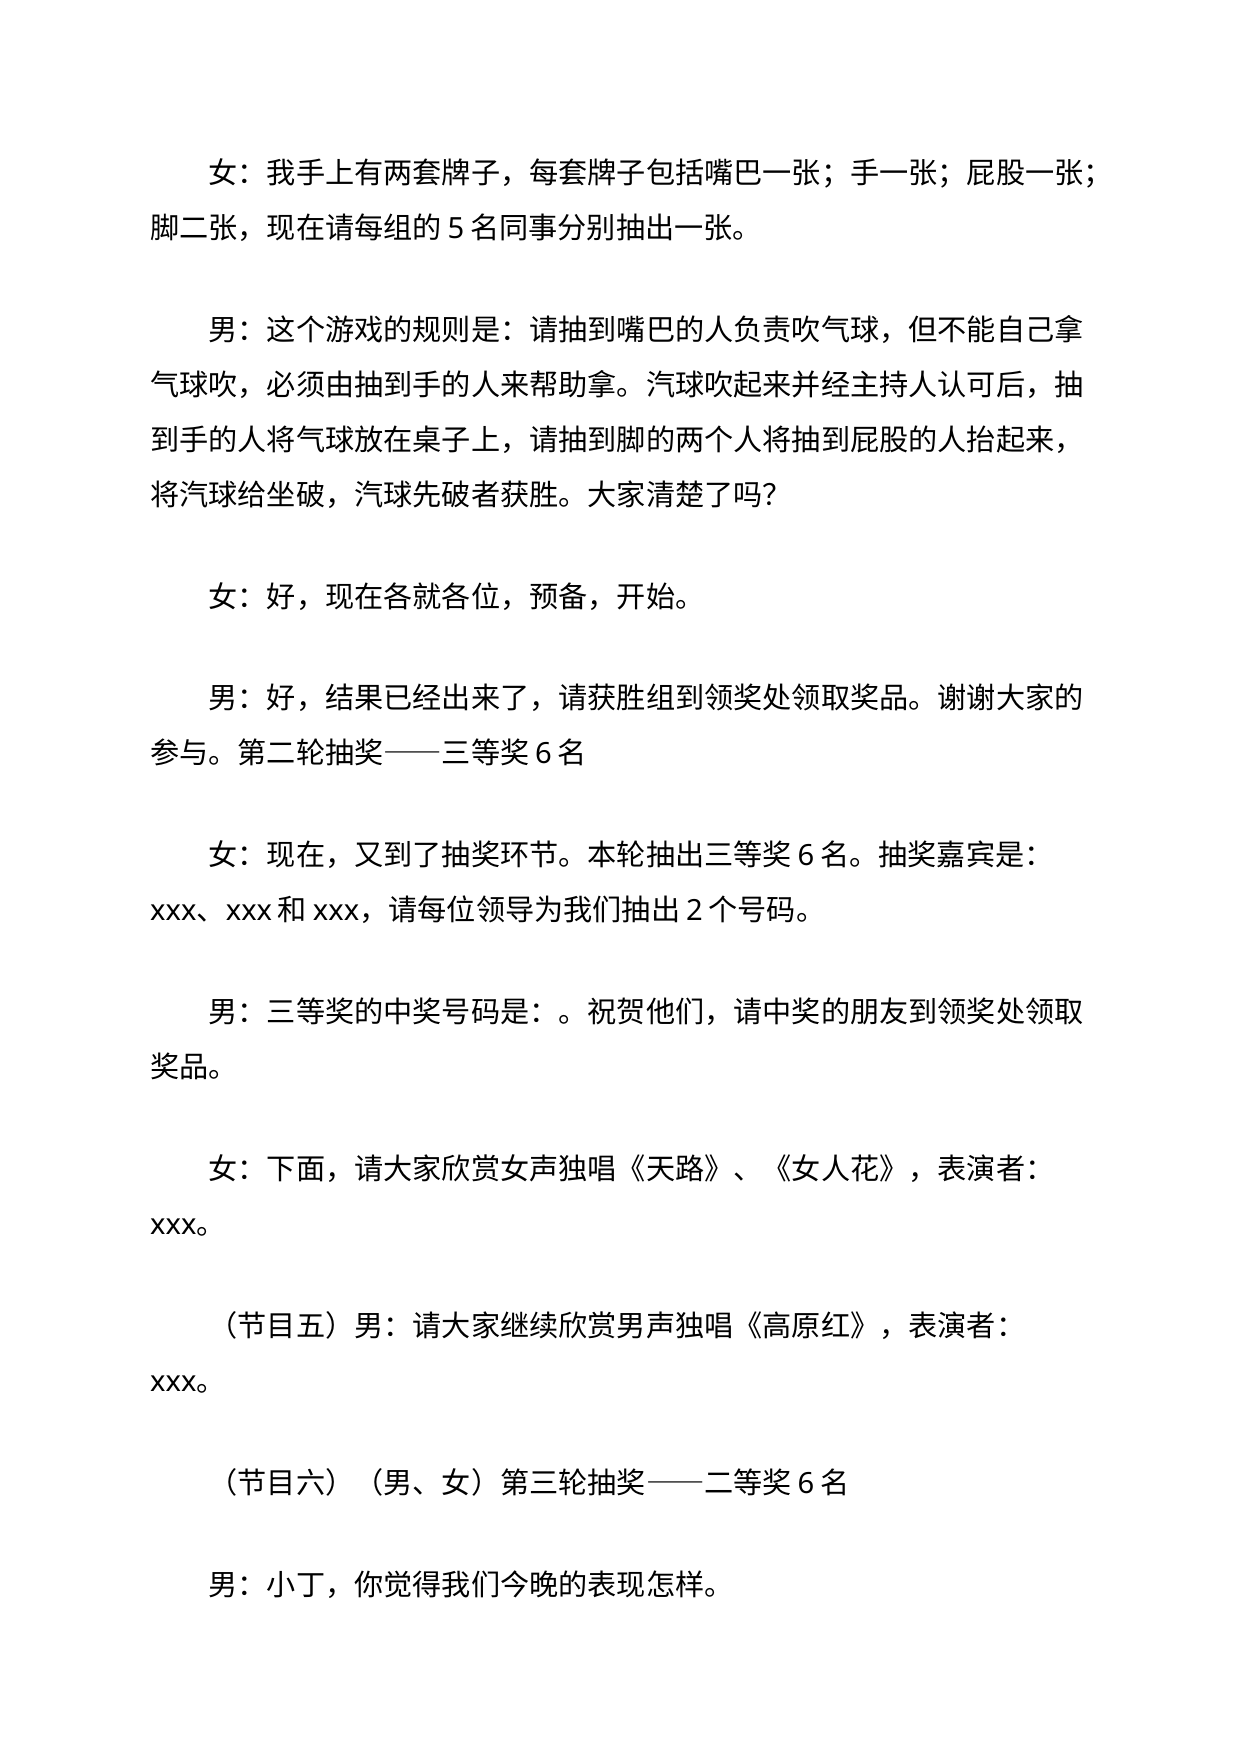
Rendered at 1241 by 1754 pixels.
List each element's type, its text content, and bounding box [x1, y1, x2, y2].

text 女：现在，又到了抽奖环节。本轮抽出三等奖6名。抽奖嘉宾是：xxx、xxx和xxx，请每位领导为我们抽出2个号码。 [150, 832, 1090, 929]
text 男：好，结果已经出来了，请获胜组到领奖处领取奖品。谢谢大家的参与。第二轮抽奖——三等奖6名 [150, 675, 1090, 772]
text 男：这个游戏的规则是：请抽到嘴巴的人负责吹气球，但不能自己拿气球吹，必须由抽到手的人来帮助拿。汽球吹起来并经主持人认可后，抽到手的人将气球放在桌子上，请抽到脚的两个人将抽到屁股的人抬起来，将汽球给坐破，汽球先破者获胜。大家清楚了吗？ [150, 307, 1090, 514]
text （节目五）男：请大家继续欣赏男声独唱《高原红》，表演者：xxx。 [150, 1302, 1090, 1400]
text 男：小丁，你觉得我们今晚的表现怎样。 [150, 1561, 1090, 1604]
text 女：好，现在各就各位，预备，开始。 [150, 573, 1090, 616]
text （节目六）（男、女）第三轮抽奖——二等奖6名 [150, 1459, 1090, 1502]
text 男：三等奖的中奖号码是：。祝贺他们，请中奖的朋友到领奖处领取奖品。 [150, 989, 1090, 1086]
text 女：我手上有两套牌子，每套牌子包括嘴巴一张；手一张；屁股一张；脚二张，现在请每组的5名同事分别抽出一张。 [150, 150, 1090, 247]
text 女：下面，请大家欣赏女声独唱《天路》、《女人花》，表演者：xxx。 [150, 1146, 1090, 1243]
